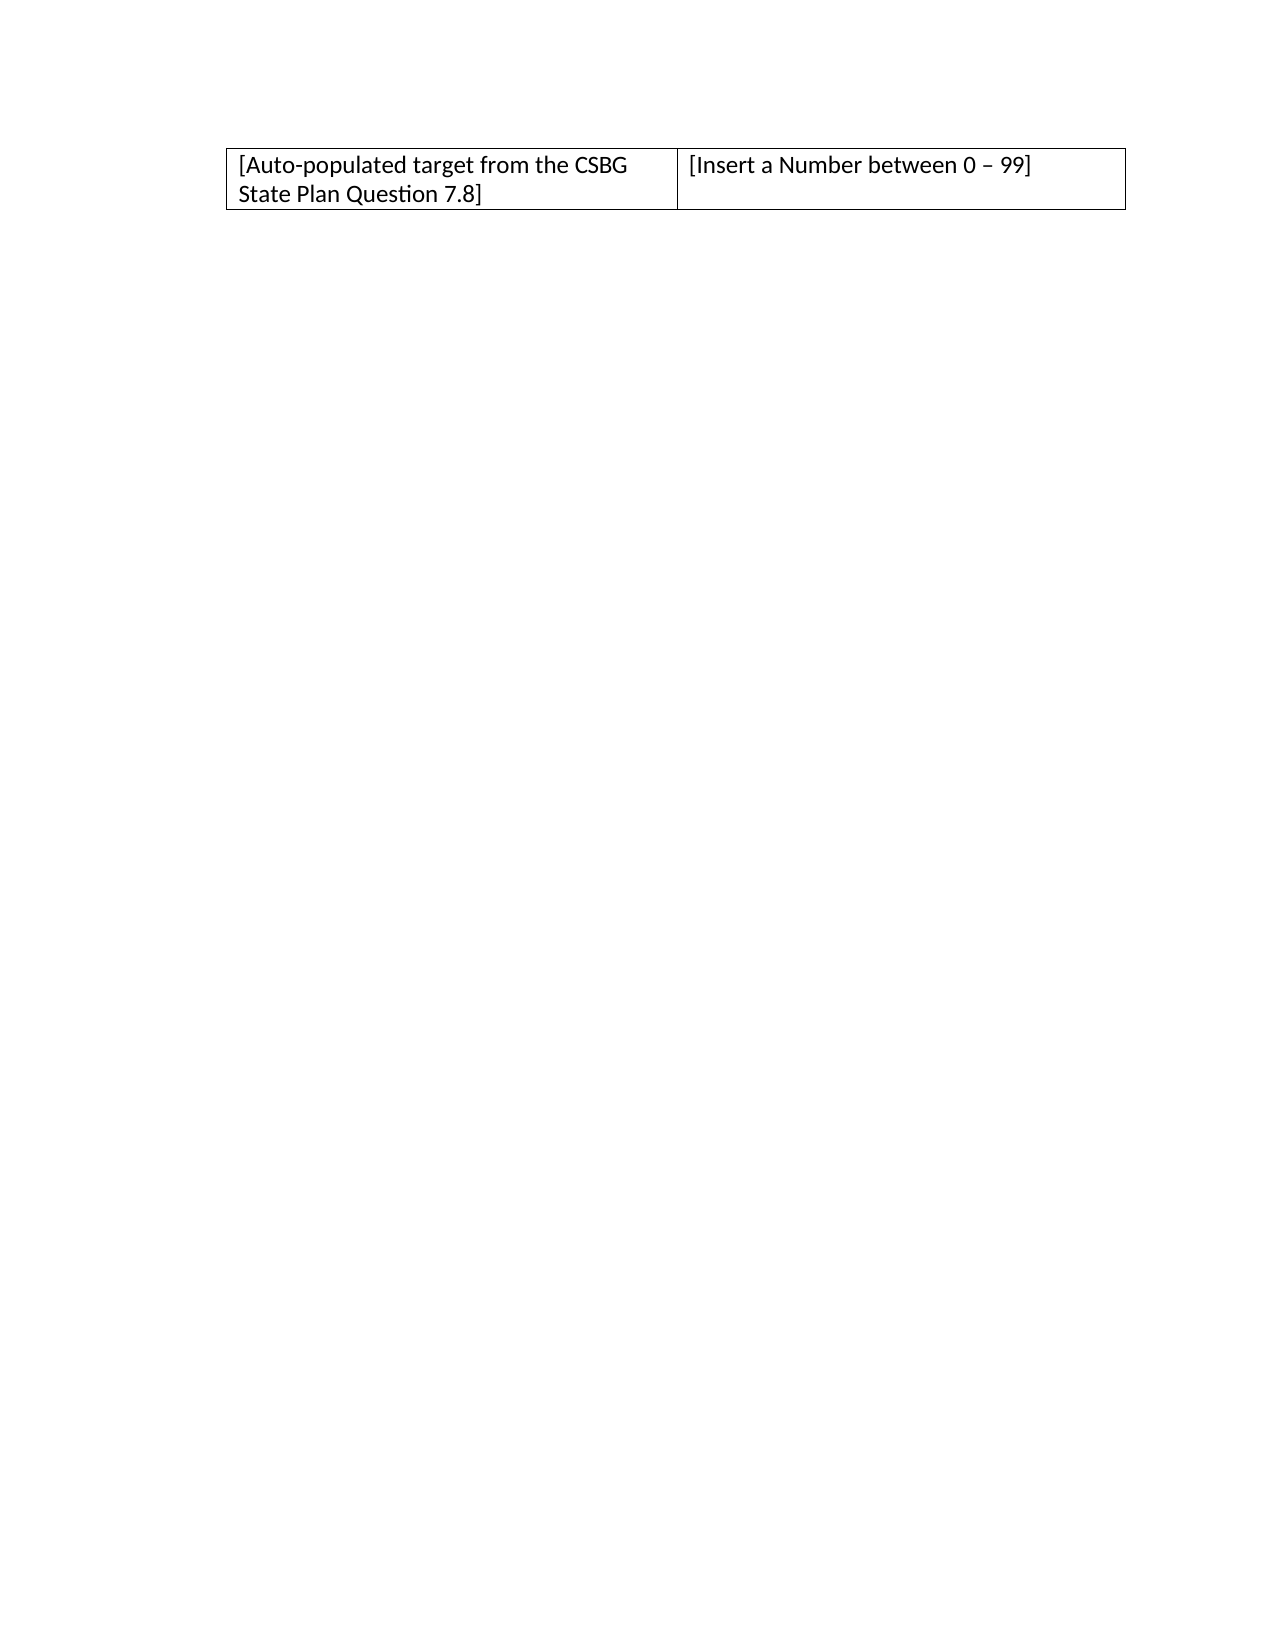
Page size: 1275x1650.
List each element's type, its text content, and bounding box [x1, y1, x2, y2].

table_cell [Auto-populated target from the CSBG State Plan Question 7.8] [227, 149, 677, 209]
table_cell [Insert a Number between 0 – 99] [678, 149, 1125, 209]
